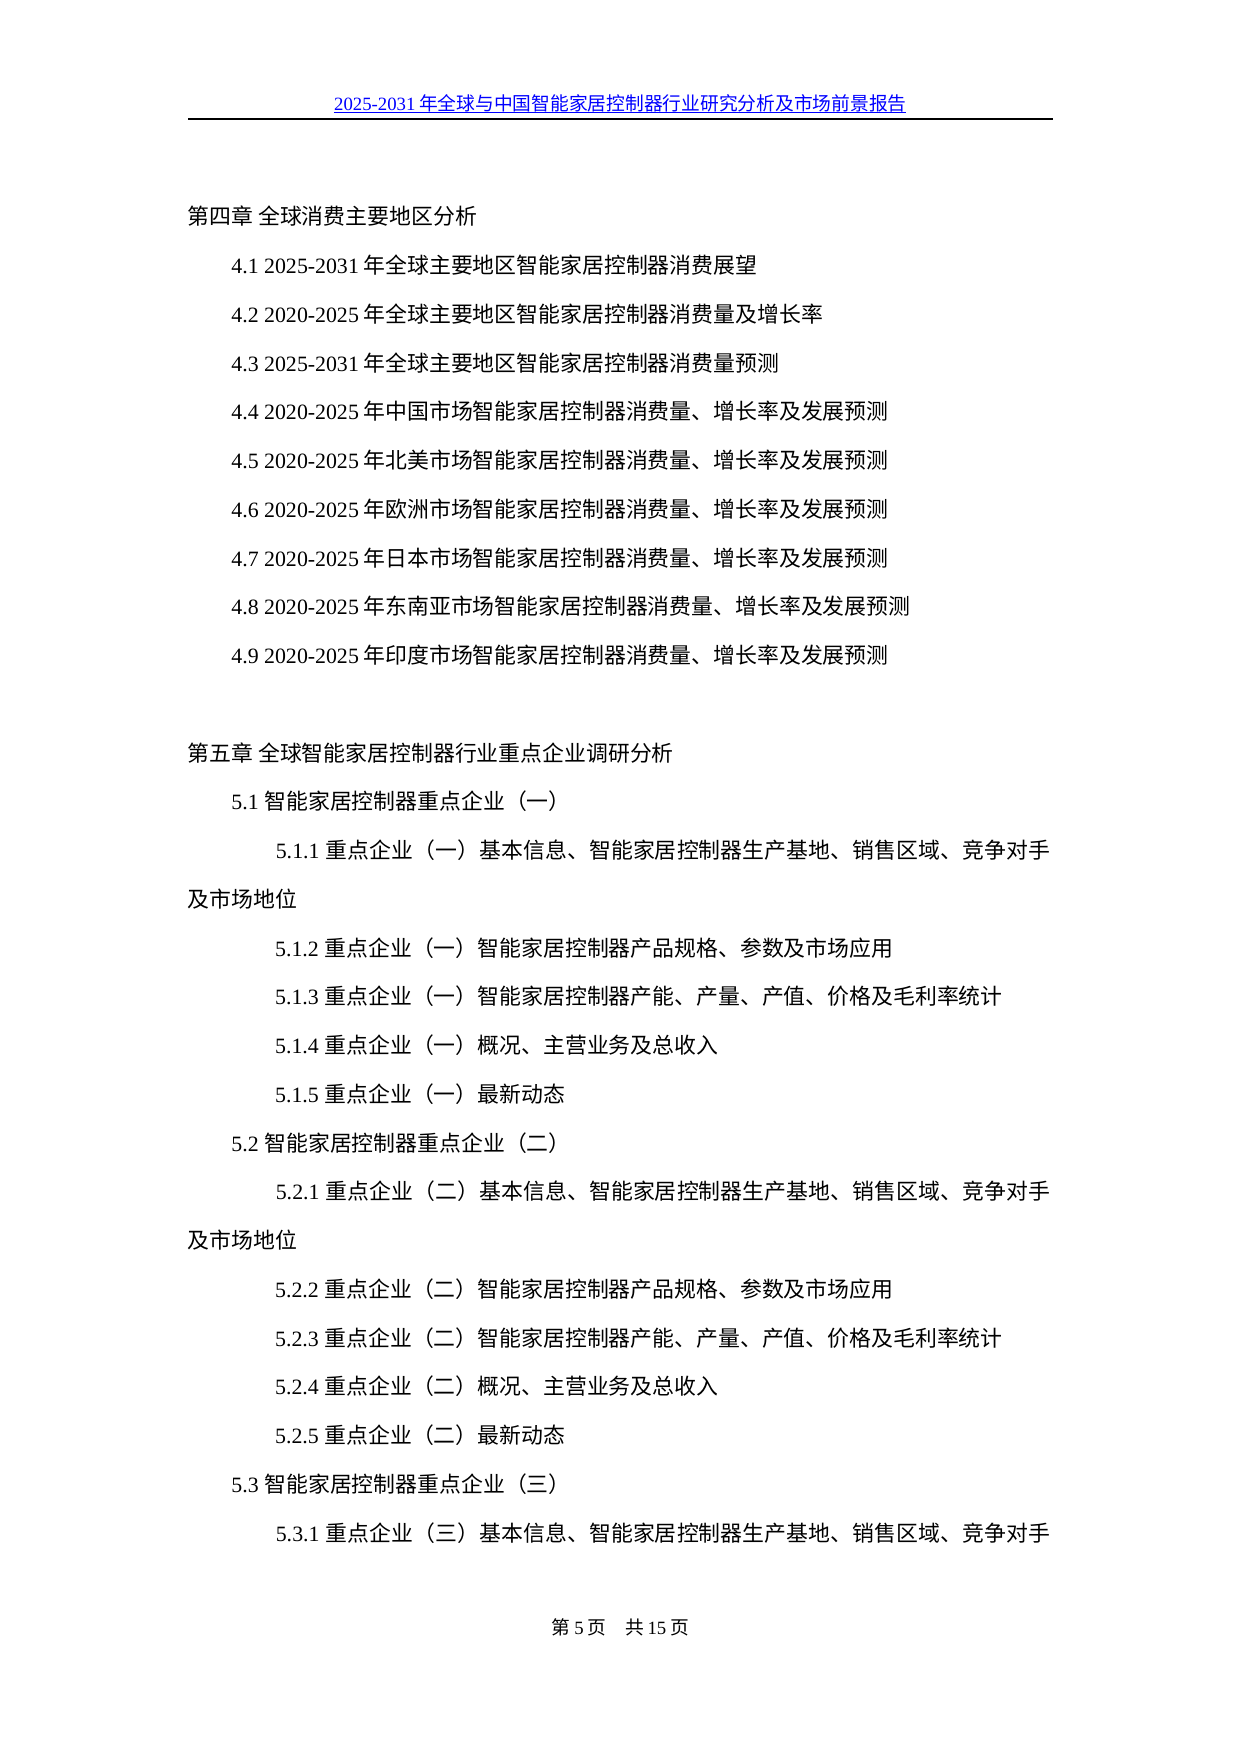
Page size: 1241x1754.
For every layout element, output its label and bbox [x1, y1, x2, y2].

text [187, 150, 1053, 1548]
